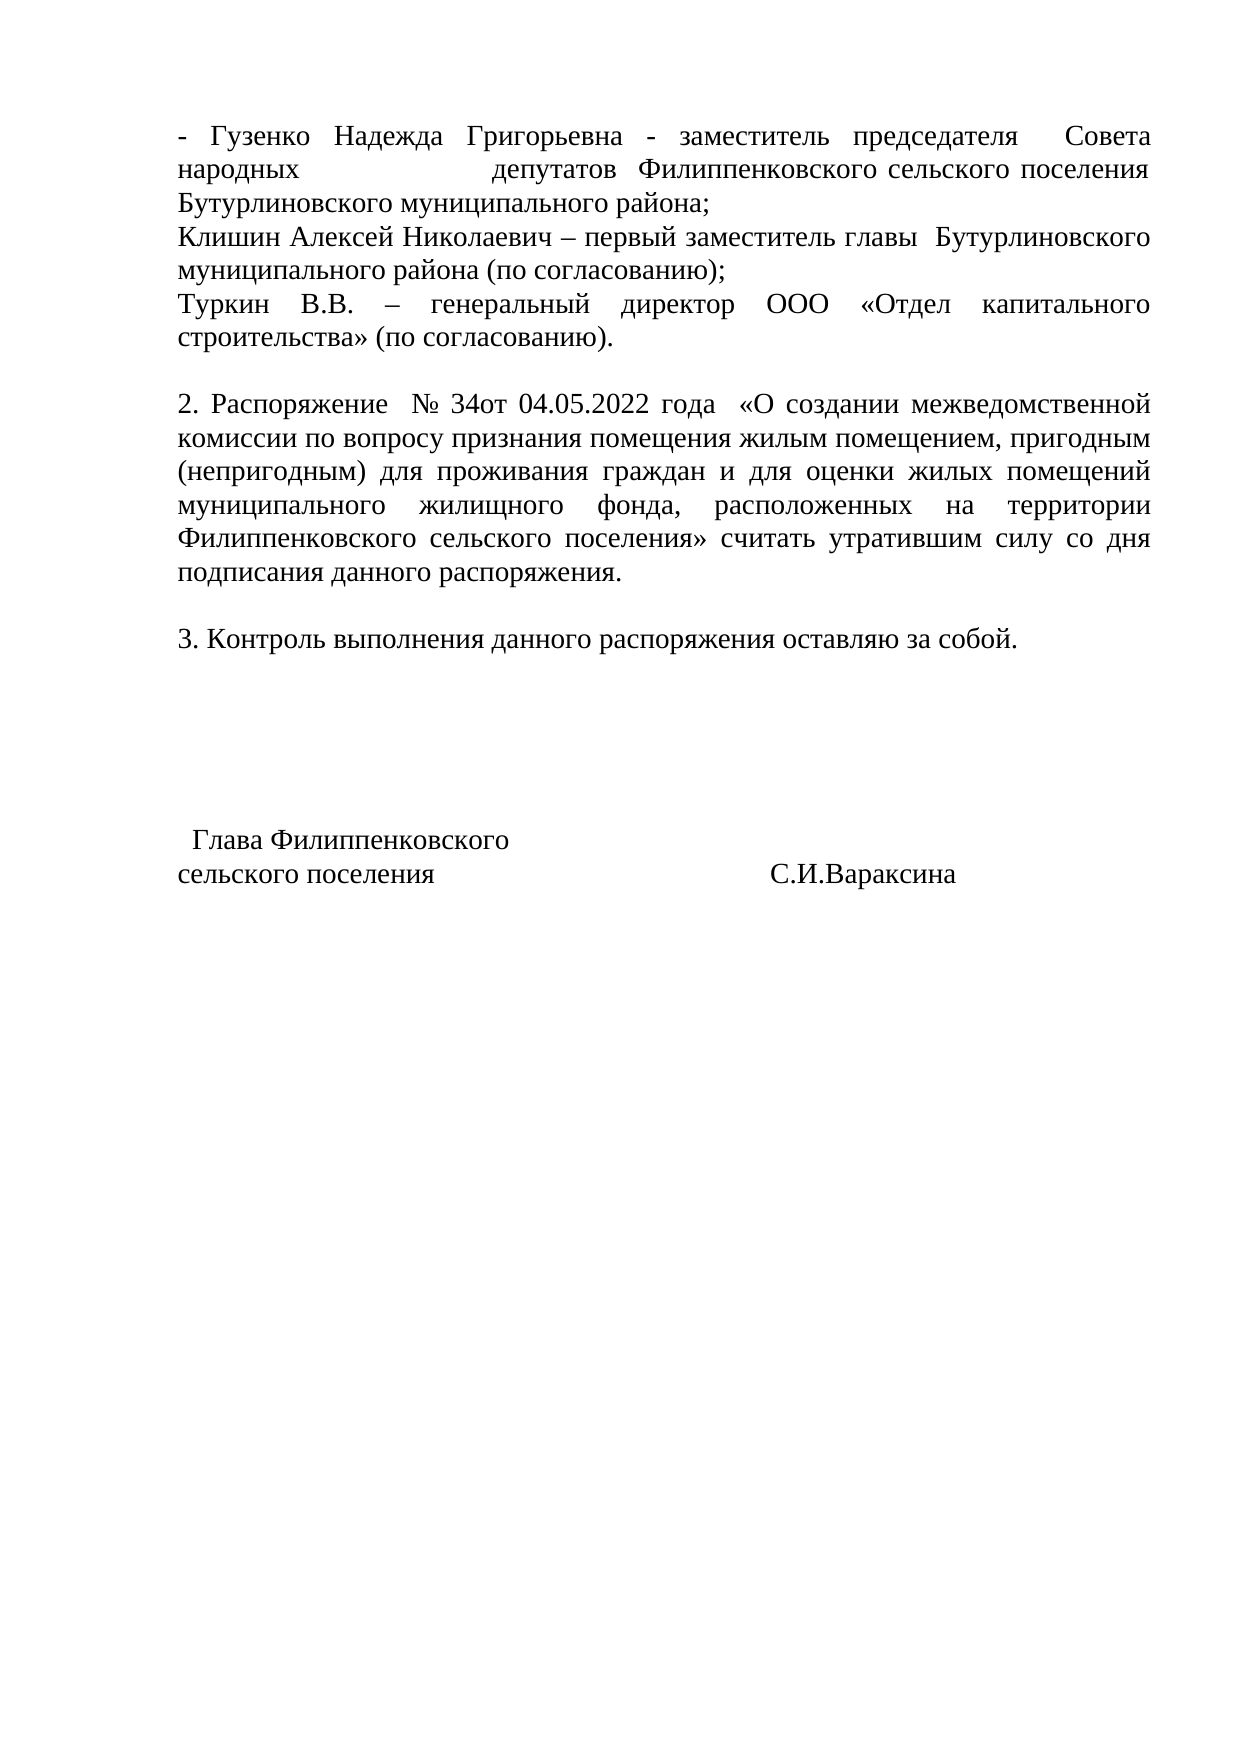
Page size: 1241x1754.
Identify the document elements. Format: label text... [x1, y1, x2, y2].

text 3. Контроль выполнения данного распоряжения оставляю за собой. [177, 621, 1152, 655]
text Глава Филиппенковского [177, 822, 1152, 856]
text 2. Распоряжение № 34от 04.05.2022 года «О создании межведомственной комиссии по вопросу признания помещения жилым помещением, пригодным (непригодным) для проживания граждан и для оценки жилых помещений муниципального жилищного фонда, расположенных на территории Филиппенковского сельского поселения» считать утратившим силу со дня подписания данного распоряжения. [177, 386, 1152, 588]
text сельского поселения С.И.Вараксина [177, 856, 1152, 889]
text Клишин Алексей Николаевич – первый заместитель главы Бутурлиновского муниципального района (по согласованию); [177, 219, 1152, 286]
text Туркин В.В. – генеральный директор ООО «Отдел капитального строительства» (по согласованию). [177, 286, 1152, 353]
text - Гузенко Надежда Григорьевна - заместитель председателя Совета народных депутатов Филиппенковского сельского поселения Бутурлиновского муниципального района; [177, 118, 1152, 219]
